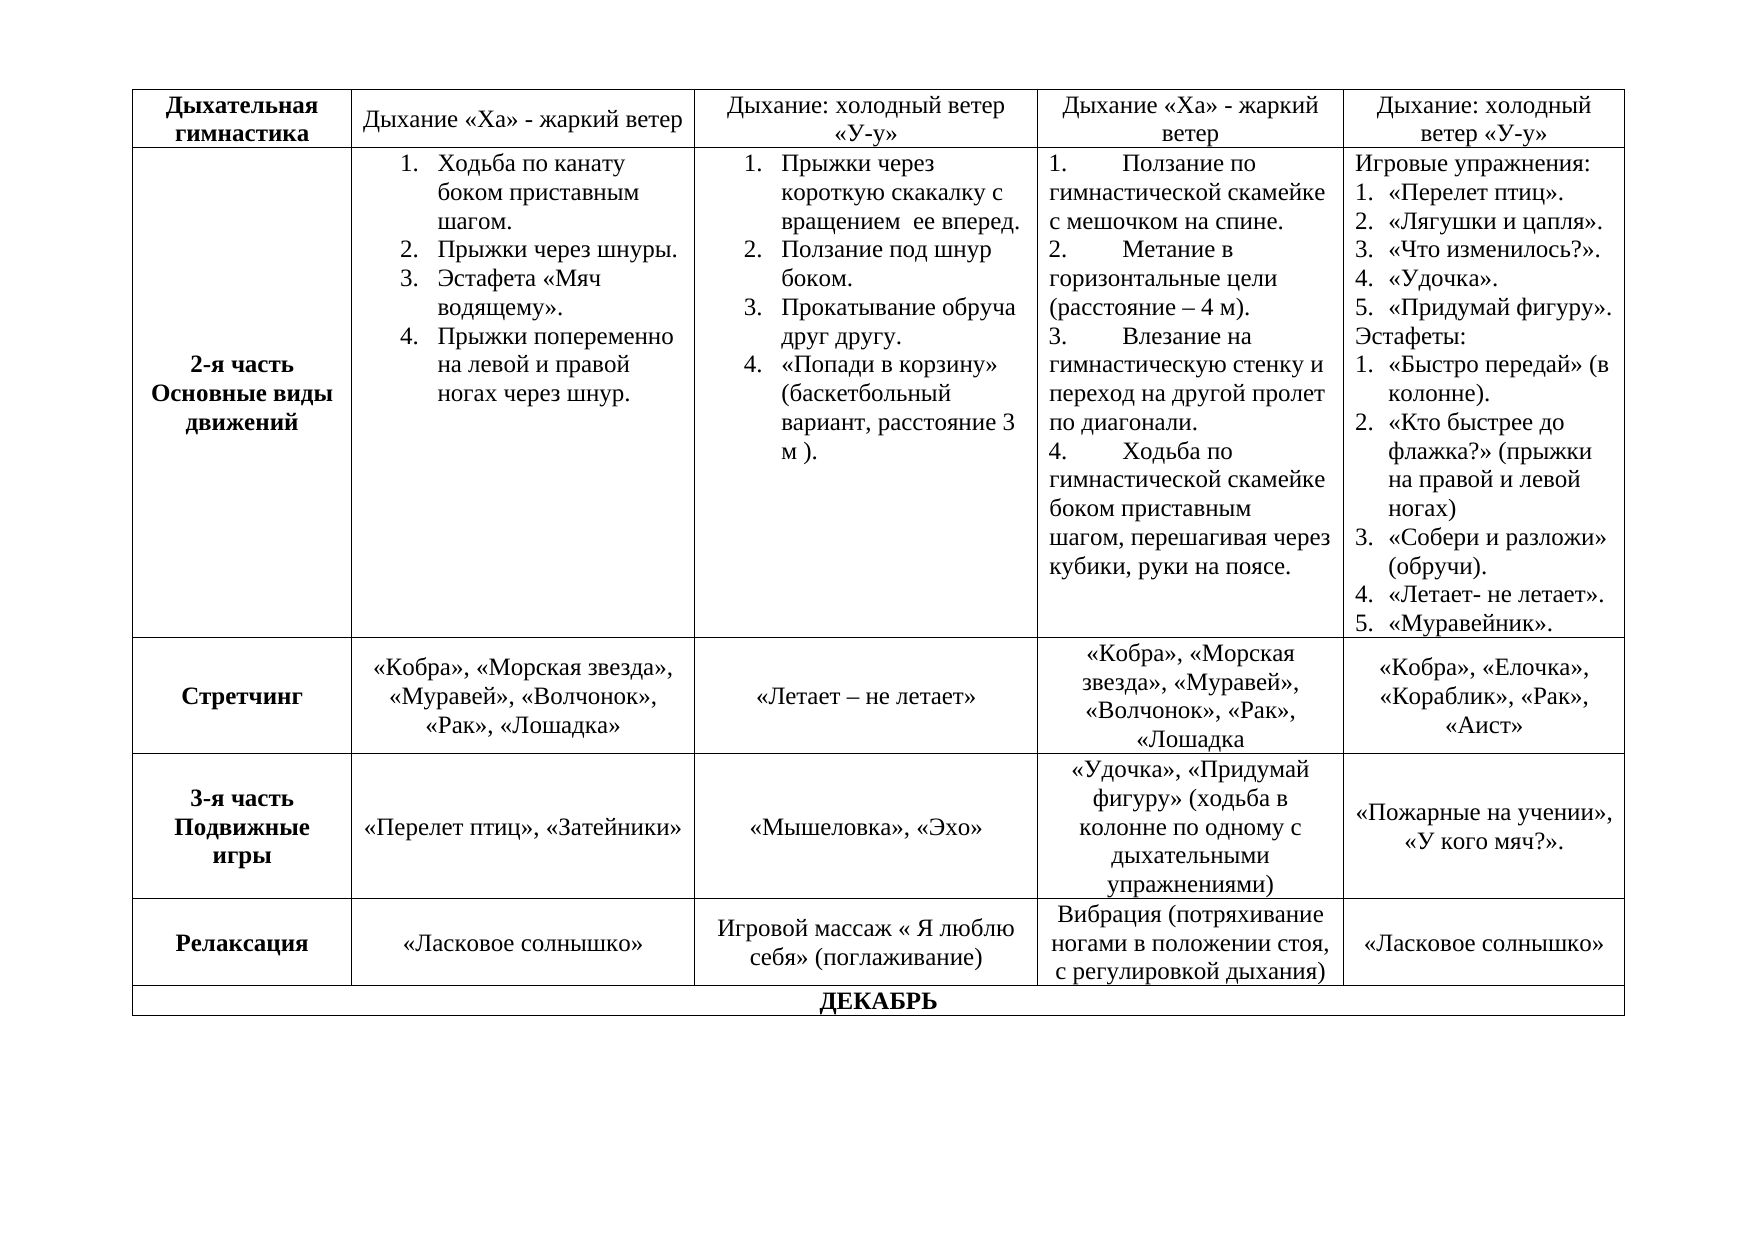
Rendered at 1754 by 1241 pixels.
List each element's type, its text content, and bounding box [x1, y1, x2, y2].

table_cell «Перелет птиц», «Затейники» [352, 754, 694, 898]
table_cell «Кобра», «Морская звезда», «Муравей», «Волчонок», «Рак», «Лошадка [1038, 638, 1343, 753]
table_cell «Ласковое солнышко» [352, 899, 694, 985]
table_cell Дыхание: холодный ветер «У-у» [1344, 90, 1624, 147]
table_cell Игровые упражнения: «Перелет птиц». «Лягушки и цапля». «Что изменилось?». «Удочка». «Придумай фигуру». Эстафеты: «Быстро передай» (в колонне). «Кто быстрее до флажка?» (прыжки на правой и левой ногах) «Собери и разложи» (обручи). «Летает- не летает». «Муравейник». [1344, 148, 1624, 637]
table_cell Прыжки через короткую скакалку с вращением ее вперед. Ползание под шнур боком. Прокатывание обруча друг другу. «Попади в корзину» (баскетбольный вариант, расстояние 3 м ). [695, 148, 1037, 637]
table_cell «Кобра», «Морская звезда», «Муравей», «Волчонок», «Рак», «Лошадка» [352, 638, 694, 753]
table_cell Вибрация (потряхивание ногами в положении стоя, с регулировкой дыхания) [1038, 899, 1343, 985]
table_cell ДЕКАБРЬ [133, 986, 1624, 1015]
table_cell Ползание по гимнастической скамейке с мешочком на спине. Метание в горизонтальные цели (расстояние – 4 м). Влезание на гимнастическую стенку и переход на другой пролет по диагонали. Ходьба по гимнастической скамейке боком приставным шагом, перешагивая через кубики, руки на поясе. [1038, 148, 1343, 637]
table_cell Игровой массаж « Я люблю себя» (поглаживание) [695, 899, 1037, 985]
table_cell Стретчинг [133, 638, 351, 753]
table_cell «Пожарные на учении», «У кого мяч?». [1344, 754, 1624, 898]
table_cell 2-я часть Основные виды движений [133, 148, 351, 637]
table_cell «Ласковое солнышко» [1344, 899, 1624, 985]
table_cell «Мышеловка», «Эхо» [695, 754, 1037, 898]
table_cell «Летает – не летает» [695, 638, 1037, 753]
table_cell «Удочка», «Придумай фигуру» (ходьба в колонне по одному с дыхательными упражнениями) [1038, 754, 1343, 898]
table_cell Релаксация [133, 899, 351, 985]
table_cell «Кобра», «Елочка», «Кораблик», «Рак», «Аист» [1344, 638, 1624, 753]
table_cell Дыхание «Ха» - жаркий ветер [352, 90, 694, 147]
table_cell 3-я часть Подвижные игры [133, 754, 351, 898]
table_cell Дыхание: холодный ветер «У-у» [695, 90, 1037, 147]
table_cell Дыхательная гимнастика [133, 90, 351, 147]
table_cell Ходьба по канату боком приставным шагом. Прыжки через шнуры. Эстафета «Мяч водящему». Прыжки попеременно на левой и правой ногах через шнур. [352, 148, 694, 637]
table_cell Дыхание «Ха» - жаркий ветер [1038, 90, 1343, 147]
